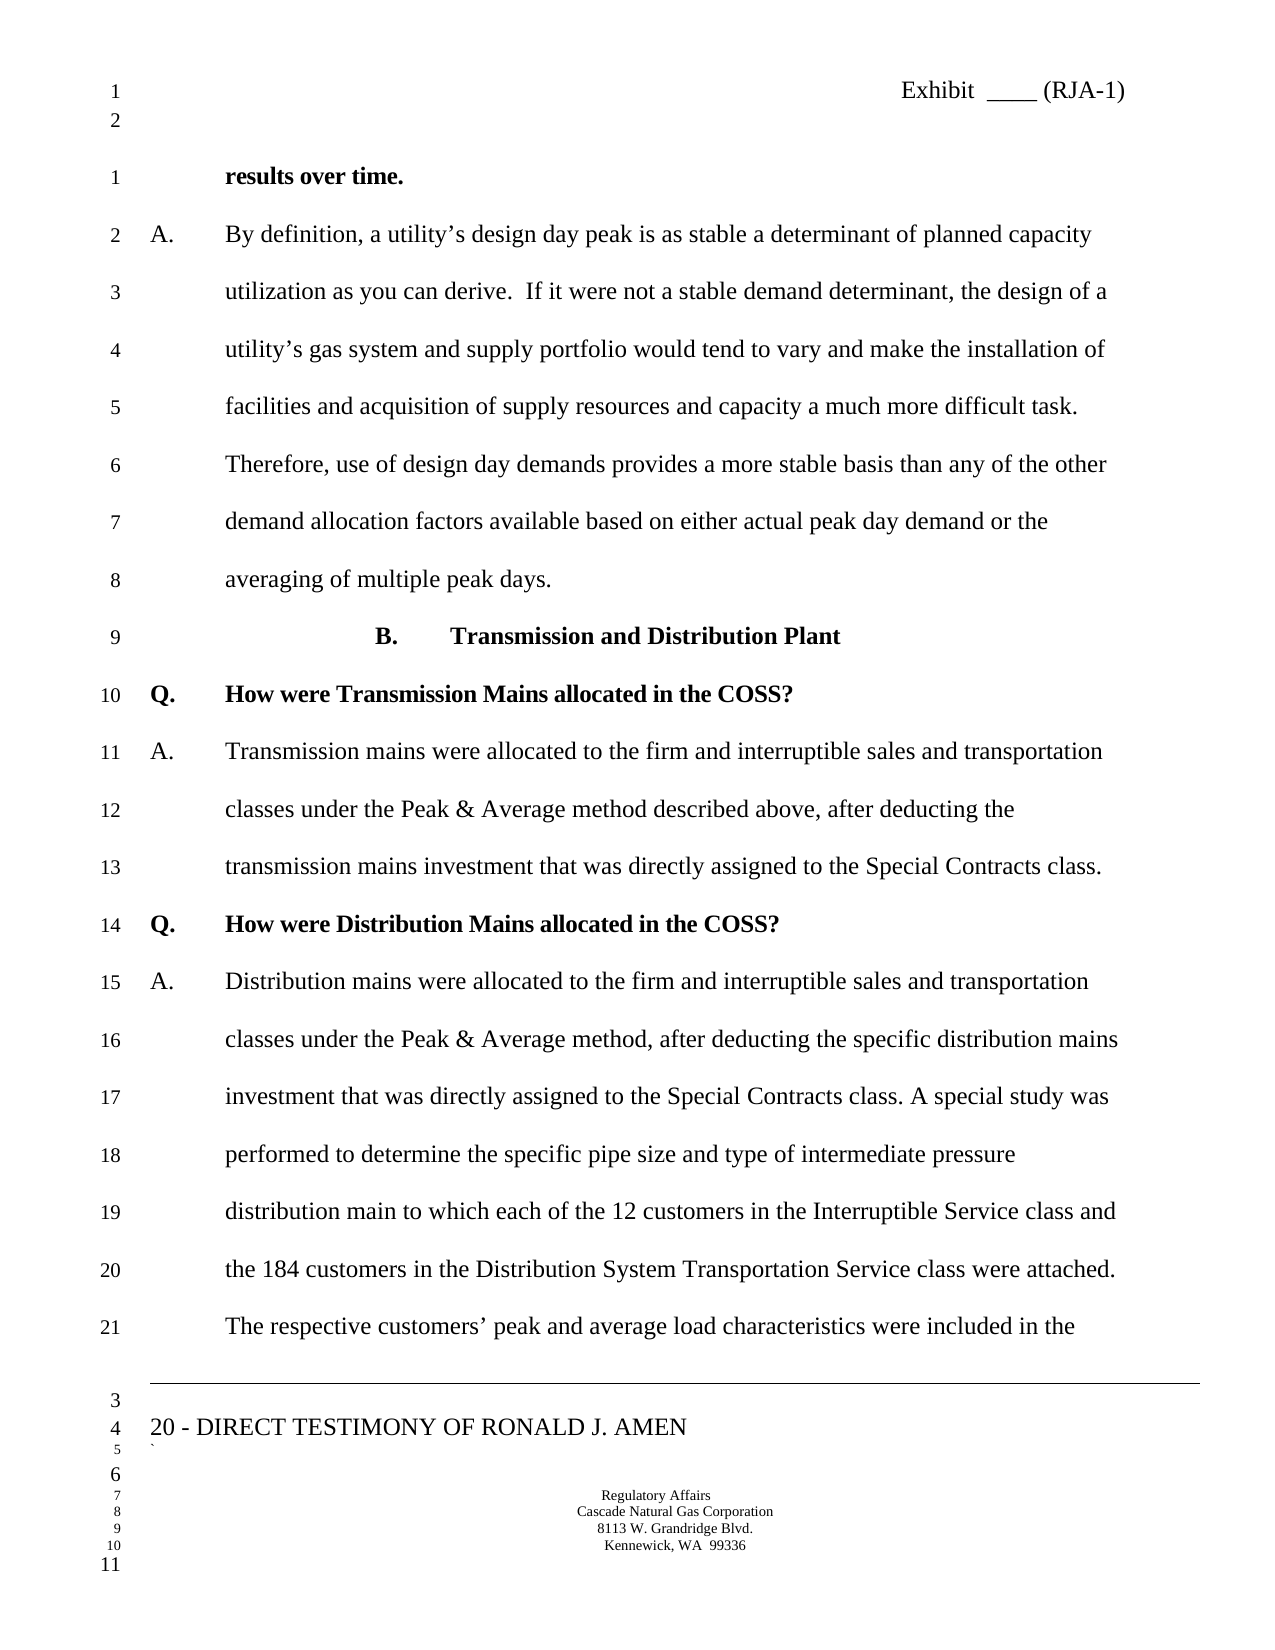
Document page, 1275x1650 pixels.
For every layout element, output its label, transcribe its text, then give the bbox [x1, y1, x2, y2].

subtitle B. Transmission and Distribution Plant [150, 621, 1125, 650]
text A. By definition, a utility’s design day peak is as stable a determinant of planned capacity utilization as you can derive. If it were not a stable demand determinant, the design of a utility’s gas system and supply portfolio would tend to vary and make the installation of facilities and acquisition of supply resources and capacity a much more difficult task. Therefore, use of design day demands provides a more stable basis than any of the other demand allocation factors available based on either actual peak day demand or the averaging of multiple peak days. [150, 219, 1125, 592]
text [150, 966, 1125, 1340]
text Q. How were Transmission Mains allocated in the COSS? [150, 679, 1125, 707]
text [150, 161, 1125, 190]
text A. Transmission mains were allocated to the firm and interruptible sales and transportation classes under the Peak & Average method described above, after deducting the transmission mains investment that was directly assigned to the Special Contracts class. [150, 736, 1125, 880]
text Q. How were Distribution Mains allocated in the COSS? [150, 909, 1125, 937]
